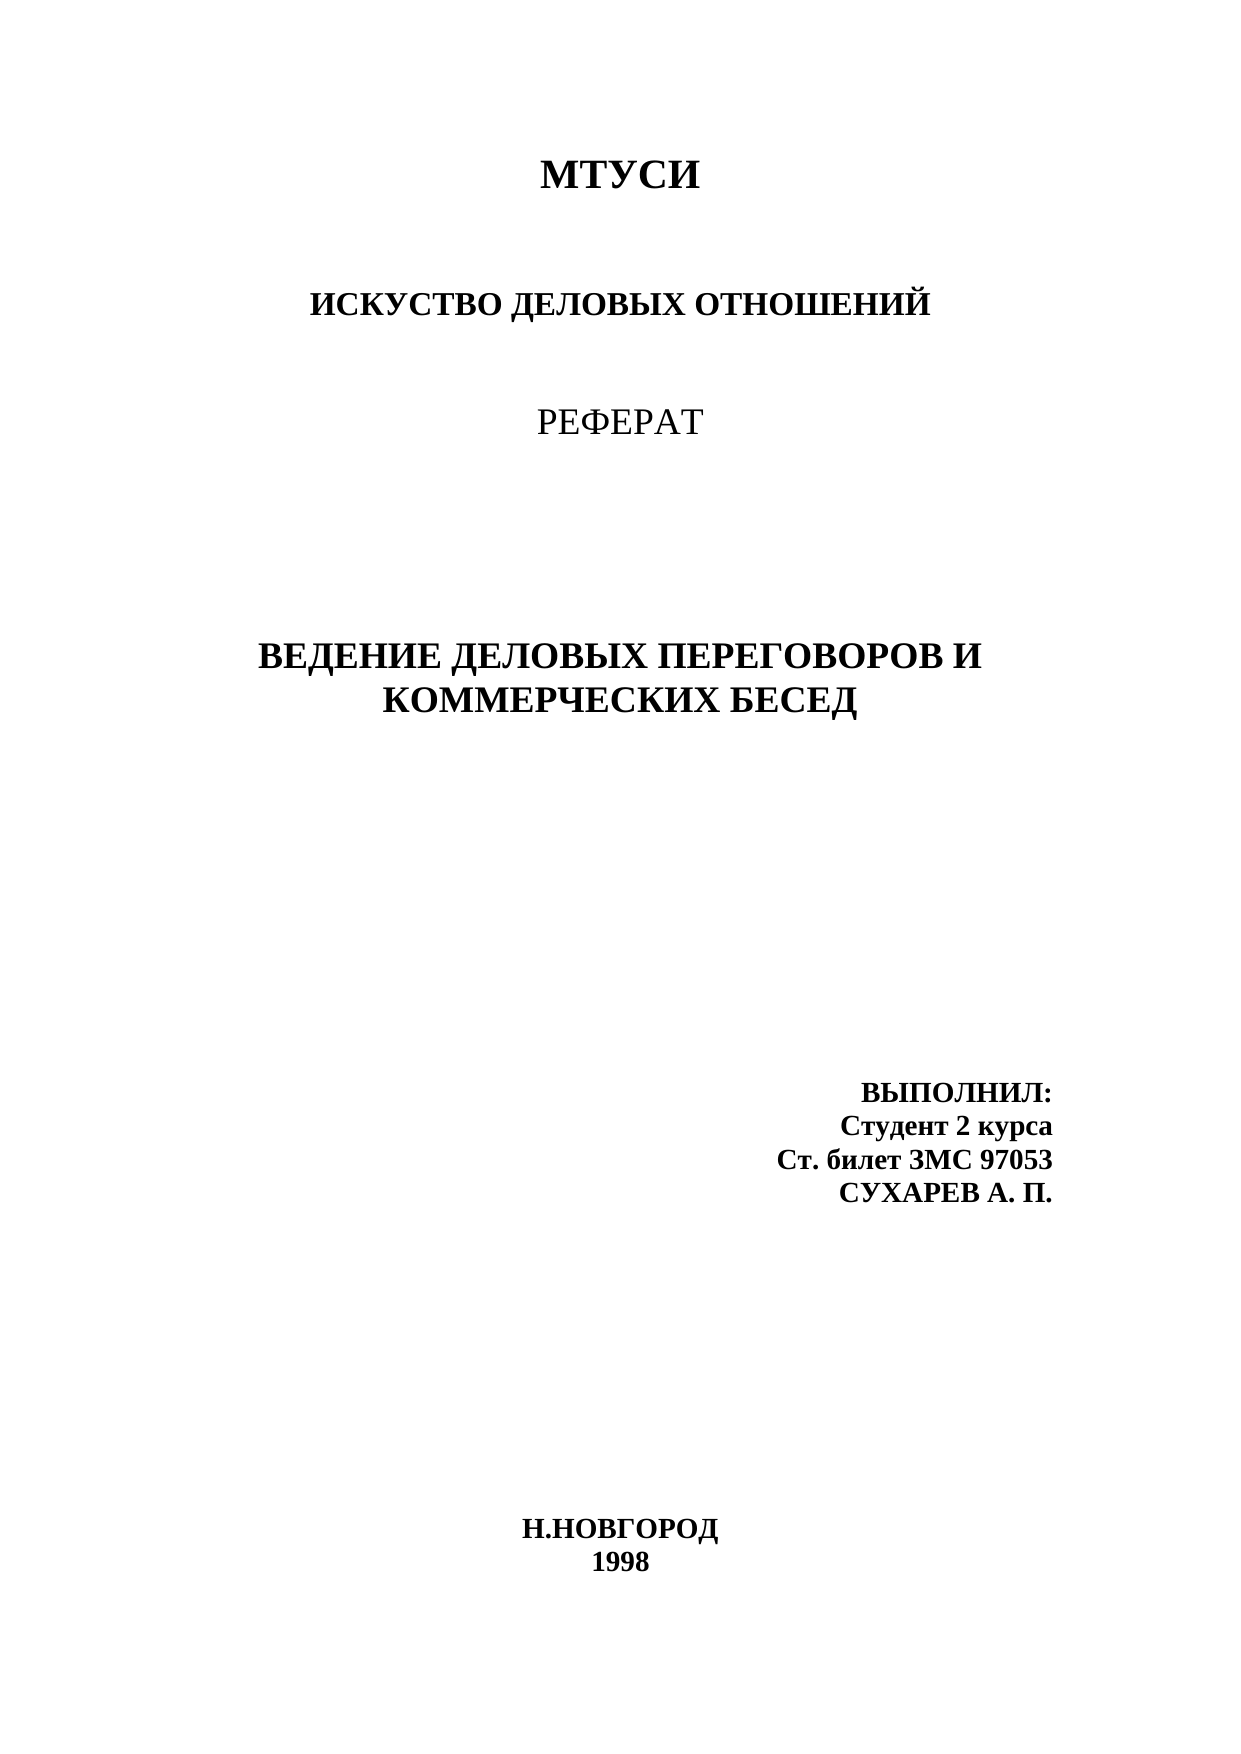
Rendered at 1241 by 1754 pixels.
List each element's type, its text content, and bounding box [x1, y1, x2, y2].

text Ст. билет ЗМС 97053 [187, 1142, 1053, 1175]
text ВЕДЕНИЕ ДЕЛОВЫХ ПЕРЕГОВОРОВ И КОММЕРЧЕСКИХ БЕСЕД [187, 634, 1053, 720]
subtitle ИСКУСТВО ДЕЛОВЫХ ОТНОШЕНИЙ [187, 284, 1053, 322]
text 1998 [187, 1544, 1053, 1578]
text Н.НОВГОРОД [187, 1511, 1053, 1544]
text ВЫПОЛНИЛ: [187, 1075, 1053, 1108]
subtitle РЕФЕРАТ [187, 399, 1053, 442]
text Студент 2 курса [187, 1108, 1053, 1142]
text СУХАРЕВ А. П. [187, 1175, 1053, 1209]
title МТУСИ [187, 150, 1053, 198]
